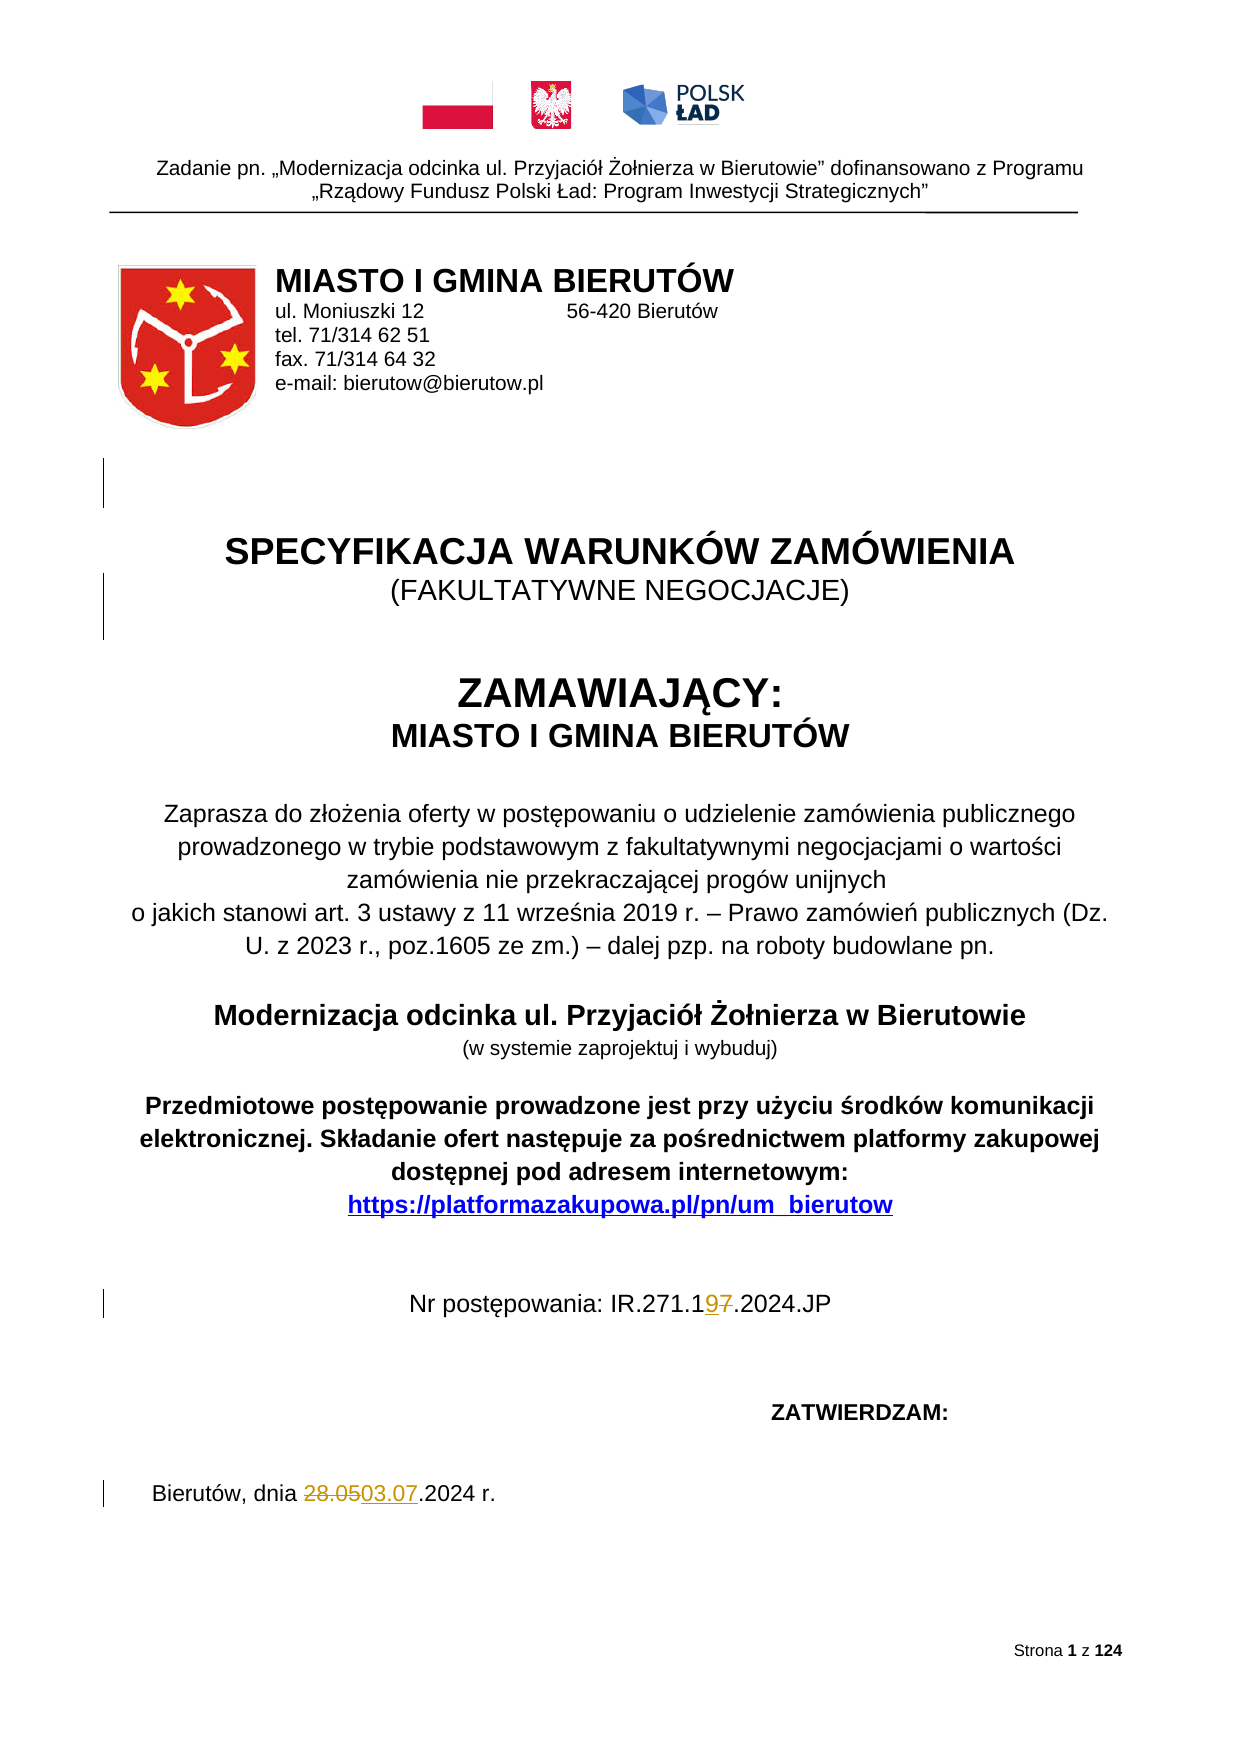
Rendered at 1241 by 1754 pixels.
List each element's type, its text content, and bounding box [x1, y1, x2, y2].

text fax. 71/314 64 32 [257, 347, 1122, 371]
picture [421, 81, 571, 129]
text ul. Moniuszki 12 56-420 Bierutów [257, 299, 1122, 323]
text e-mail: bierutow@bierutow.pl [118, 371, 1122, 457]
text MIASTO I GMINA BIERUTÓW [118, 261, 1122, 299]
text tel. 71/314 62 51 [257, 323, 1122, 347]
text ZAMAWIAJĄCY: [118, 668, 1122, 716]
picture [118, 265, 257, 429]
text (FAKULTATYWNE NEGOCJACJE) [118, 572, 1122, 606]
text MIASTO I GMINA BIERUTÓW [118, 716, 1122, 755]
text Zaprasza do złożenia oferty w postępowaniu o udzielenie zamówienia publicznego prowadzonego w trybie podstawowym z fakultatywnymi negocjacjami o wartości zamówienia nie przekraczającej progów unijnych o jakich stanowi art. 3 ustawy z 11 września 2019 r. – Prawo zamówień publicznych (Dz. U. z 2023 r., poz.1605 ze zm.) – dalej pzp. na roboty budowlane pn. [118, 799, 1122, 960]
table_header Bierutów, dnia .2024 r. [140, 1346, 620, 1559]
text Modernizacja odcinka ul. Przyjaciół Żołnierza w Bierutowie [118, 997, 1122, 1031]
picture [623, 84, 745, 125]
text Przedmiotowe postępowanie prowadzone jest przy użyciu środków komunikacji elektronicznej. Składanie ofert następuje za pośrednictwem platformy zakupowej dostępnej pod adresem internetowym: https://platformazakupowa.pl/pn/um_bierutow [118, 1091, 1122, 1219]
text SPECYFIKACJA WARUNKÓW ZAMÓWIENIA [118, 529, 1122, 572]
table_header ZATWIERDZAM: [620, 1346, 1100, 1559]
text (w systemie zaprojektuj i wybuduj) [118, 1036, 1122, 1060]
text Nr postępowania: IR.271.1.2024.JP [118, 1289, 1122, 1318]
